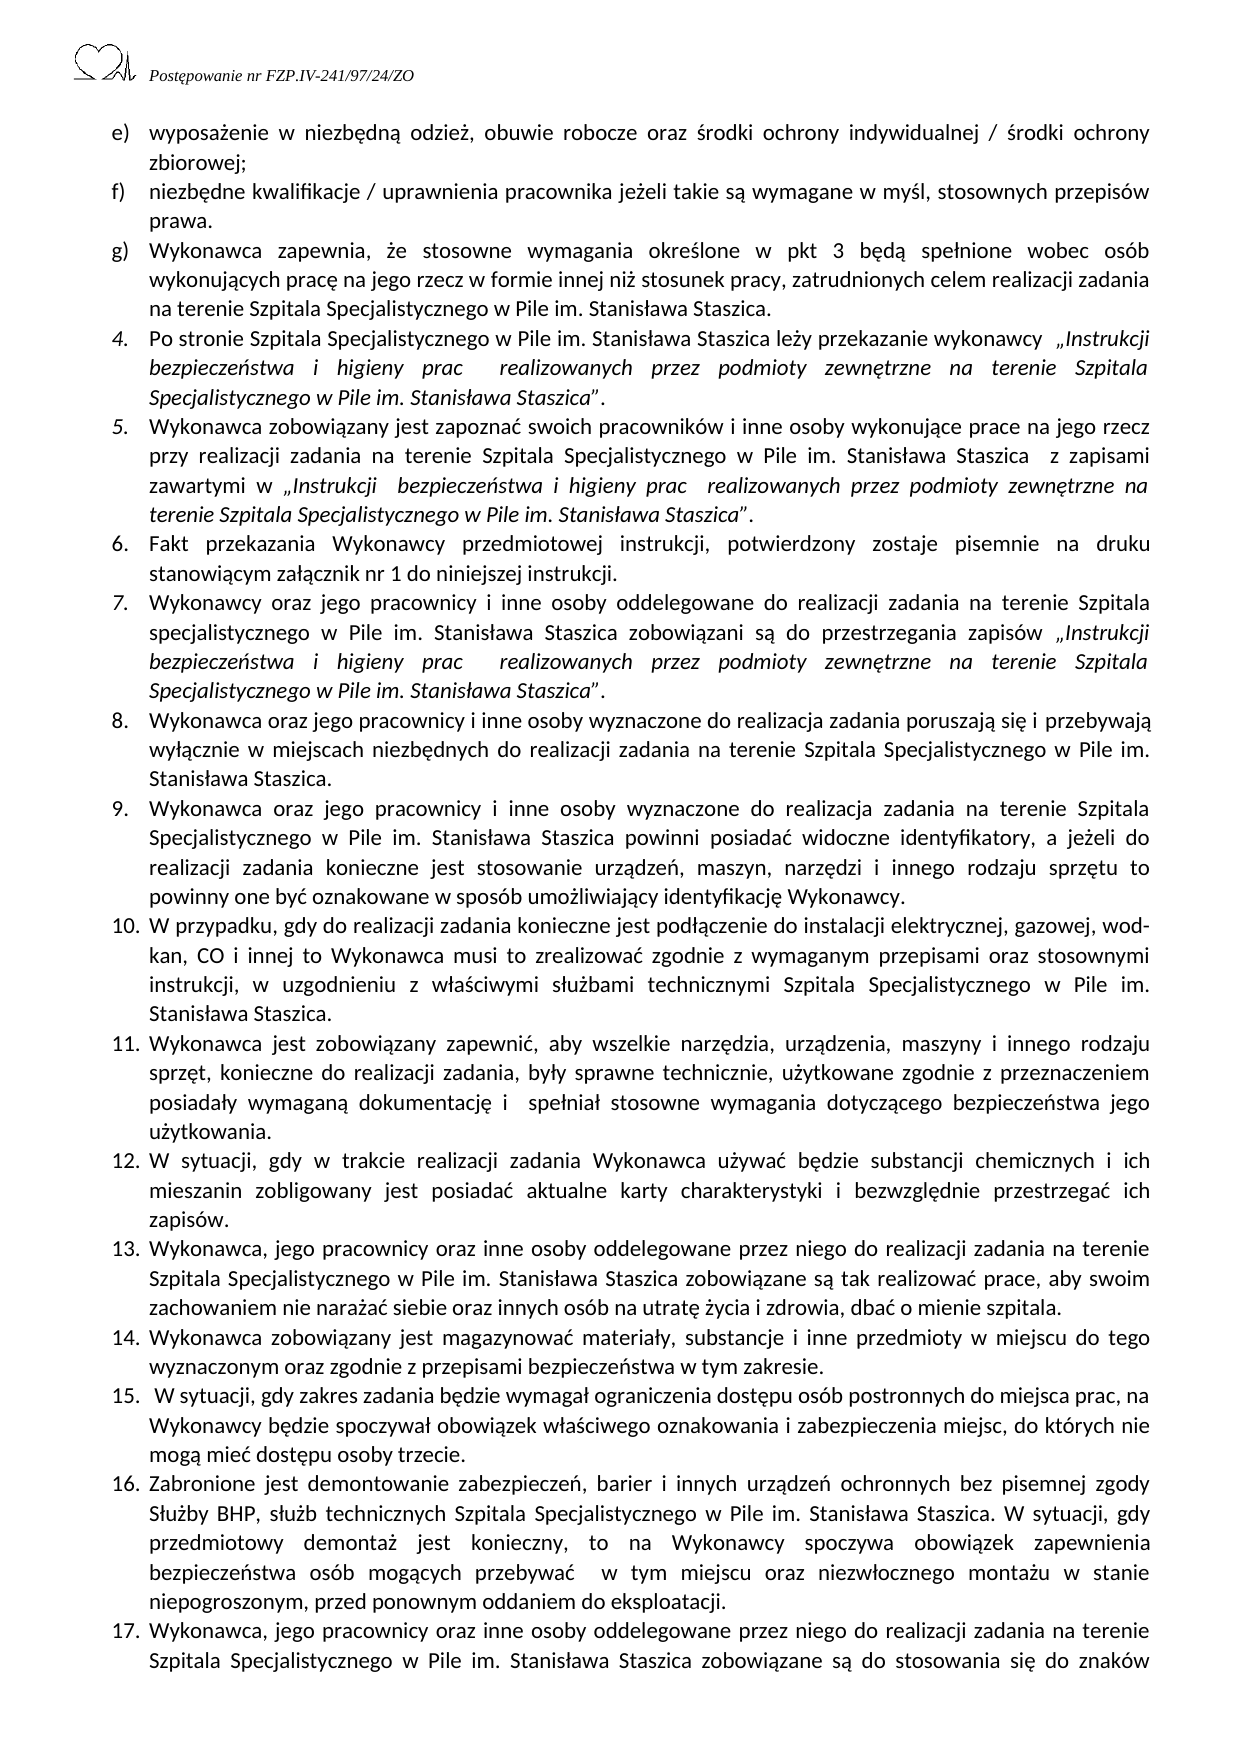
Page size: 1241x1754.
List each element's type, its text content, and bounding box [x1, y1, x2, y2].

list W sytuacji, gdy w trakcie realizacji zadania Wykonawca używać będzie substancji chemicznych i ich mieszanin zobligowany jest posiadać aktualne karty charakterystyki i bezwzględnie przestrzegać ich zapisów. [111, 1146, 1152, 1233]
list Zabronione jest demontowanie zabezpieczeń, barier i innych urządzeń ochronnych bez pisemnej zgody Służby BHP, służb technicznych Szpitala Specjalistycznego w Pile im. Stanisława Staszica. W sytuacji, gdy przedmiotowy demontaż jest konieczny, to na Wykonawcy spoczywa obowiązek zapewnienia bezpieczeństwa osób mogących przebywać w tym miejscu oraz niezwłocznego montażu w stanie niepogroszonym, przed ponownym oddaniem do eksploatacji. [111, 1469, 1152, 1615]
list Wykonawcy oraz jego pracownicy i inne osoby oddelegowane do realizacji zadania na terenie Szpitala specjalistycznego w Pile im. Stanisława Staszica zobowiązani są do przestrzegania zapisów „Instrukcji bezpieczeństwa i higieny prac realizowanych przez podmioty zewnętrzne na terenie Szpitala Specjalistycznego w Pile im. Stanisława Staszica”. [111, 588, 1152, 704]
list W przypadku, gdy do realizacji zadania konieczne jest podłączenie do instalacji elektrycznej, gazowej, wod-kan, CO i innej to Wykonawca musi to zrealizować zgodnie z wymaganym przepisami oraz stosownymi instrukcji, w uzgodnieniu z właściwymi służbami technicznymi Szpitala Specjalistycznego w Pile im. Stanisława Staszica. [111, 911, 1152, 1027]
list Wykonawca zobowiązany jest magazynować materiały, substancje i inne przedmioty w miejscu do tego wyznaczonym oraz zgodnie z przepisami bezpieczeństwa w tym zakresie. [111, 1323, 1152, 1380]
list Fakt przekazania Wykonawcy przedmiotowej instrukcji, potwierdzony zostaje pisemnie na druku stanowiącym załącznik nr 1 do niniejszej instrukcji. [111, 529, 1152, 587]
list Wykonawca zapewnia, że stosowne wymagania określone w pkt 3 będą spełnione wobec osób wykonujących pracę na jego rzecz w formie innej niż stosunek pracy, zatrudnionych celem realizacji zadania na terenie Szpitala Specjalistycznego w Pile im. Stanisława Staszica. [111, 236, 1152, 322]
list Wykonawca, jego pracownicy oraz inne osoby oddelegowane przez niego do realizacji zadania na terenie Szpitala Specjalistycznego w Pile im. Stanisława Staszica zobowiązane są tak realizować prace, aby swoim zachowaniem nie narażać siebie oraz innych osób na utratę życia i zdrowia, dbać o mienie szpitala. [111, 1234, 1152, 1321]
list wyposażenie w niezbędną odzież, obuwie robocze oraz środki ochrony indywidualnej / środki ochrony zbiorowej; [111, 118, 1152, 176]
list Wykonawca jest zobowiązany zapewnić, aby wszelkie narzędzia, urządzenia, maszyny i innego rodzaju sprzęt, konieczne do realizacji zadania, były sprawne technicznie, użytkowane zgodnie z przeznaczeniem posiadały wymaganą dokumentację i spełniał stosowne wymagania dotyczącego bezpieczeństwa jego użytkowania. [111, 1029, 1152, 1145]
list Po stronie Szpitala Specjalistycznego w Pile im. Stanisława Staszica leży przekazanie wykonawcy „Instrukcji bezpieczeństwa i higieny prac realizowanych przez podmioty zewnętrzne na terenie Szpitala Specjalistycznego w Pile im. Stanisława Staszica”. [111, 324, 1152, 411]
list Wykonawca zobowiązany jest zapoznać swoich pracowników i inne osoby wykonujące prace na jego rzecz przy realizacji zadania na terenie Szpitala Specjalistycznego w Pile im. Stanisława Staszica z zapisami zawartymi w „Instrukcji bezpieczeństwa i higieny prac realizowanych przez podmioty zewnętrzne na terenie Szpitala Specjalistycznego w Pile im. Stanisława Staszica”. [111, 412, 1152, 528]
list niezbędne kwalifikacje / uprawnienia pracownika jeżeli takie są wymagane w myśl, stosownych przepisów prawa. [111, 177, 1152, 234]
list Wykonawca oraz jego pracownicy i inne osoby wyznaczone do realizacja zadania na terenie Szpitala Specjalistycznego w Pile im. Stanisława Staszica powinni posiadać widoczne identyfikatory, a jeżeli do realizacji zadania konieczne jest stosowanie urządzeń, maszyn, narzędzi i innego rodzaju sprzętu to powinny one być oznakowane w sposób umożliwiający identyfikację Wykonawcy. [111, 794, 1152, 910]
picture [73, 44, 137, 81]
list Wykonawca oraz jego pracownicy i inne osoby wyznaczone do realizacja zadania poruszają się i przebywają wyłącznie w miejscach niezbędnych do realizacji zadania na terenie Szpitala Specjalistycznego w Pile im. Stanisława Staszica. [111, 706, 1152, 792]
list W sytuacji, gdy zakres zadania będzie wymagał ograniczenia dostępu osób postronnych do miejsca prac, na Wykonawcy będzie spoczywał obowiązek właściwego oznakowania i zabezpieczenia miejsc, do których nie mogą mieć dostępu osoby trzecie. [111, 1381, 1152, 1468]
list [111, 1616, 1152, 1674]
